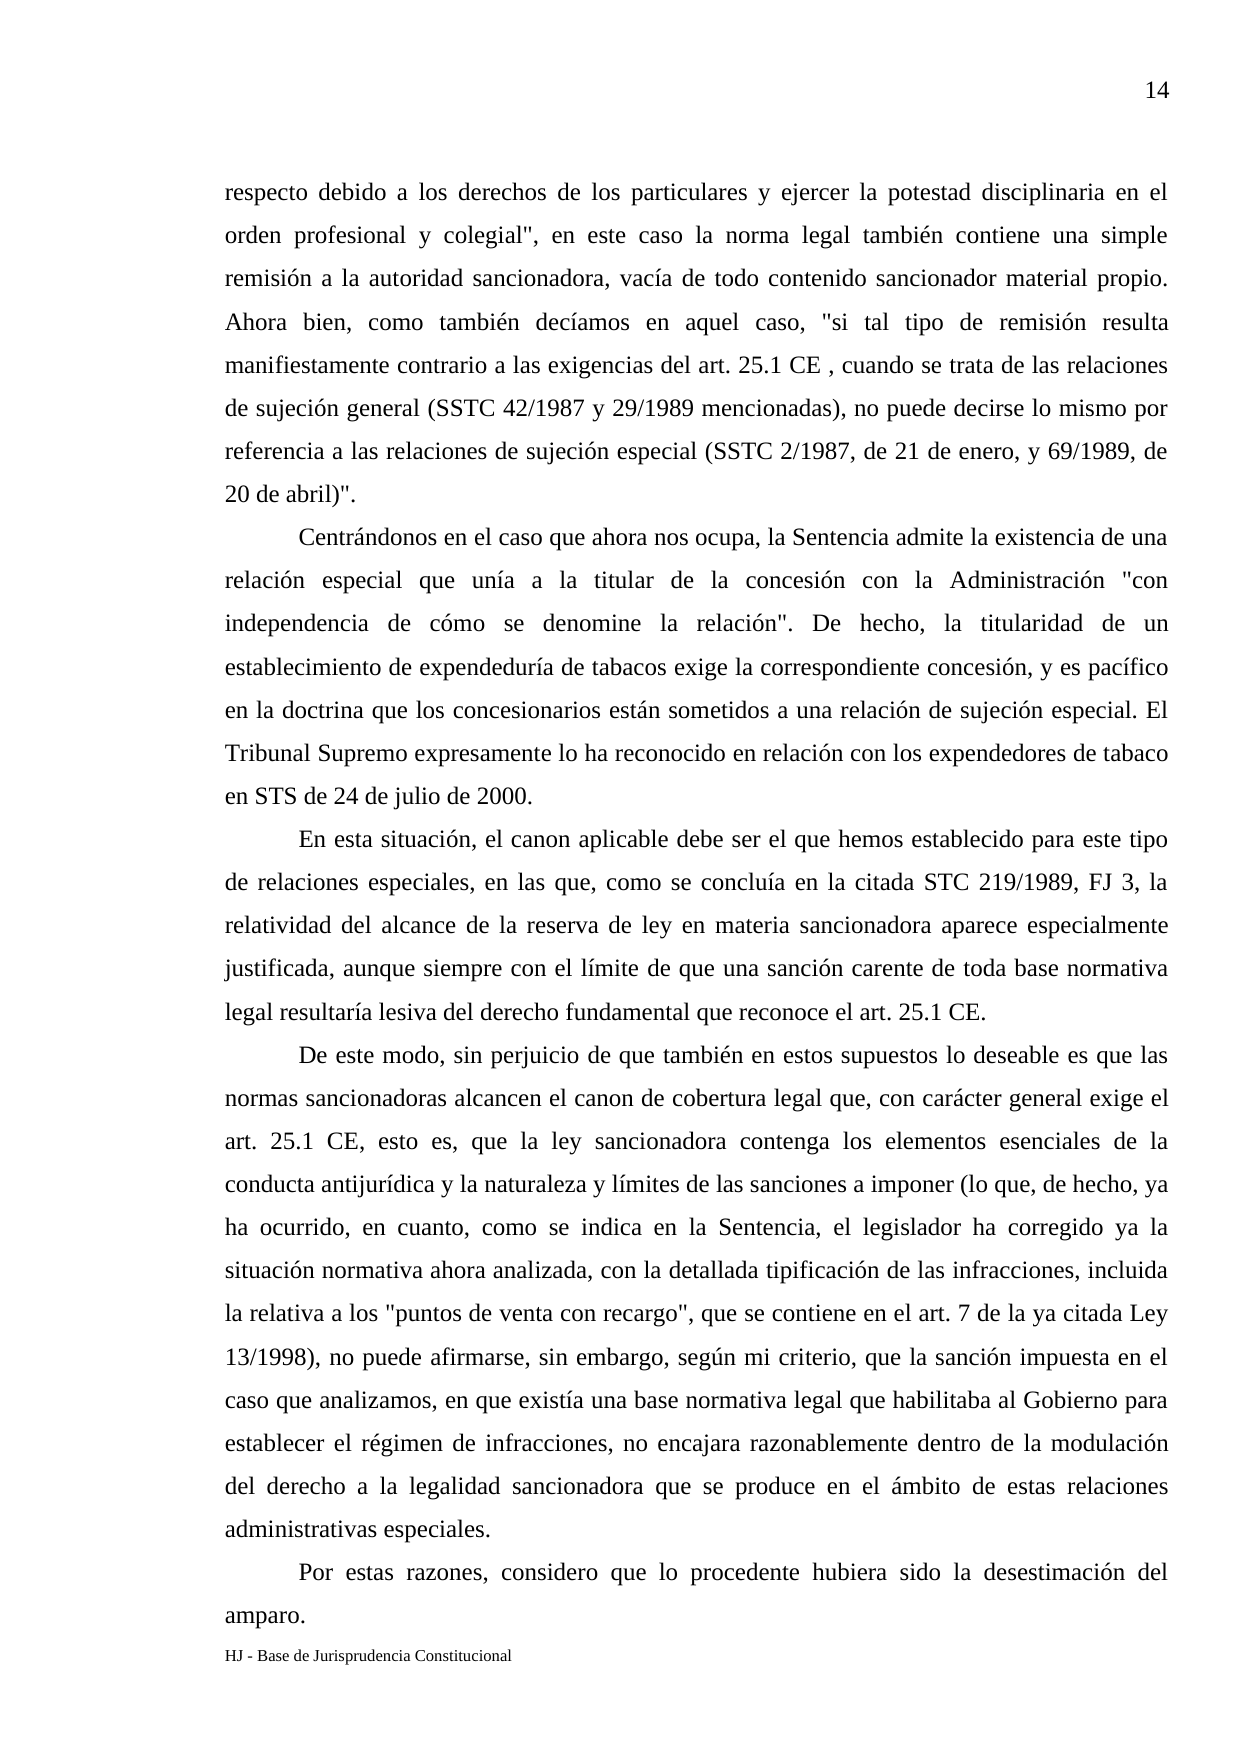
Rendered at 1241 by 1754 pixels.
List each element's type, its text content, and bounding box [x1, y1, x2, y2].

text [224, 177, 1169, 508]
text Centrándonos en el caso que ahora nos ocupa, la Sentencia admite la existencia de una relación especial que unía a la titular de la concesión con la Administración "con independencia de cómo se denomine la relación". De hecho, la titularidad de un establecimiento de expendeduría de tabacos exige la correspondiente concesión, y es pacífico en la doctrina que los concesionarios están sometidos a una relación de sujeción especial. El Tribunal Supremo expresamente lo ha reconocido en relación con los expendedores de tabaco en STS de 24 de julio de 2000. [224, 522, 1169, 810]
text Por estas razones, considero que lo procedente hubiera sido la desestimación del amparo. [224, 1557, 1169, 1629]
text En esta situación, el canon aplicable debe ser el que hemos establecido para este tipo de relaciones especiales, en las que, como se concluía en la citada STC 219/1989, FJ 3, la relatividad del alcance de la reserva de ley en materia sancionadora aparece especialmente justificada, aunque siempre con el límite de que una sanción carente de toda base normativa legal resultaría lesiva del derecho fundamental que reconoce el art. 25.1 CE. [224, 824, 1169, 1025]
text De este modo, sin perjuicio de que también en estos supuestos lo deseable es que las normas sancionadoras alcancen el canon de cobertura legal que, con carácter general exige el art. 25.1 CE, esto es, que la ley sancionadora contenga los elementos esenciales de la conducta antijurídica y la naturaleza y límites de las sanciones a imponer (lo que, de hecho, ya ha ocurrido, en cuanto, como se indica en la Sentencia, el legislador ha corregido ya la situación normativa ahora analizada, con la detallada tipificación de las infracciones, incluida la relativa a los "puntos de venta con recargo", que se contiene en el art. 7 de la ya citada Ley 13/1998), no puede afirmarse, sin embargo, según mi criterio, que la sanción impuesta en el caso que analizamos, en que existía una base normativa legal que habilitaba al Gobierno para establecer el régimen de infracciones, no encajara razonablemente dentro de la modulación del derecho a la legalidad sancionadora que se produce en el ámbito de estas relaciones administrativas especiales. [224, 1040, 1169, 1543]
